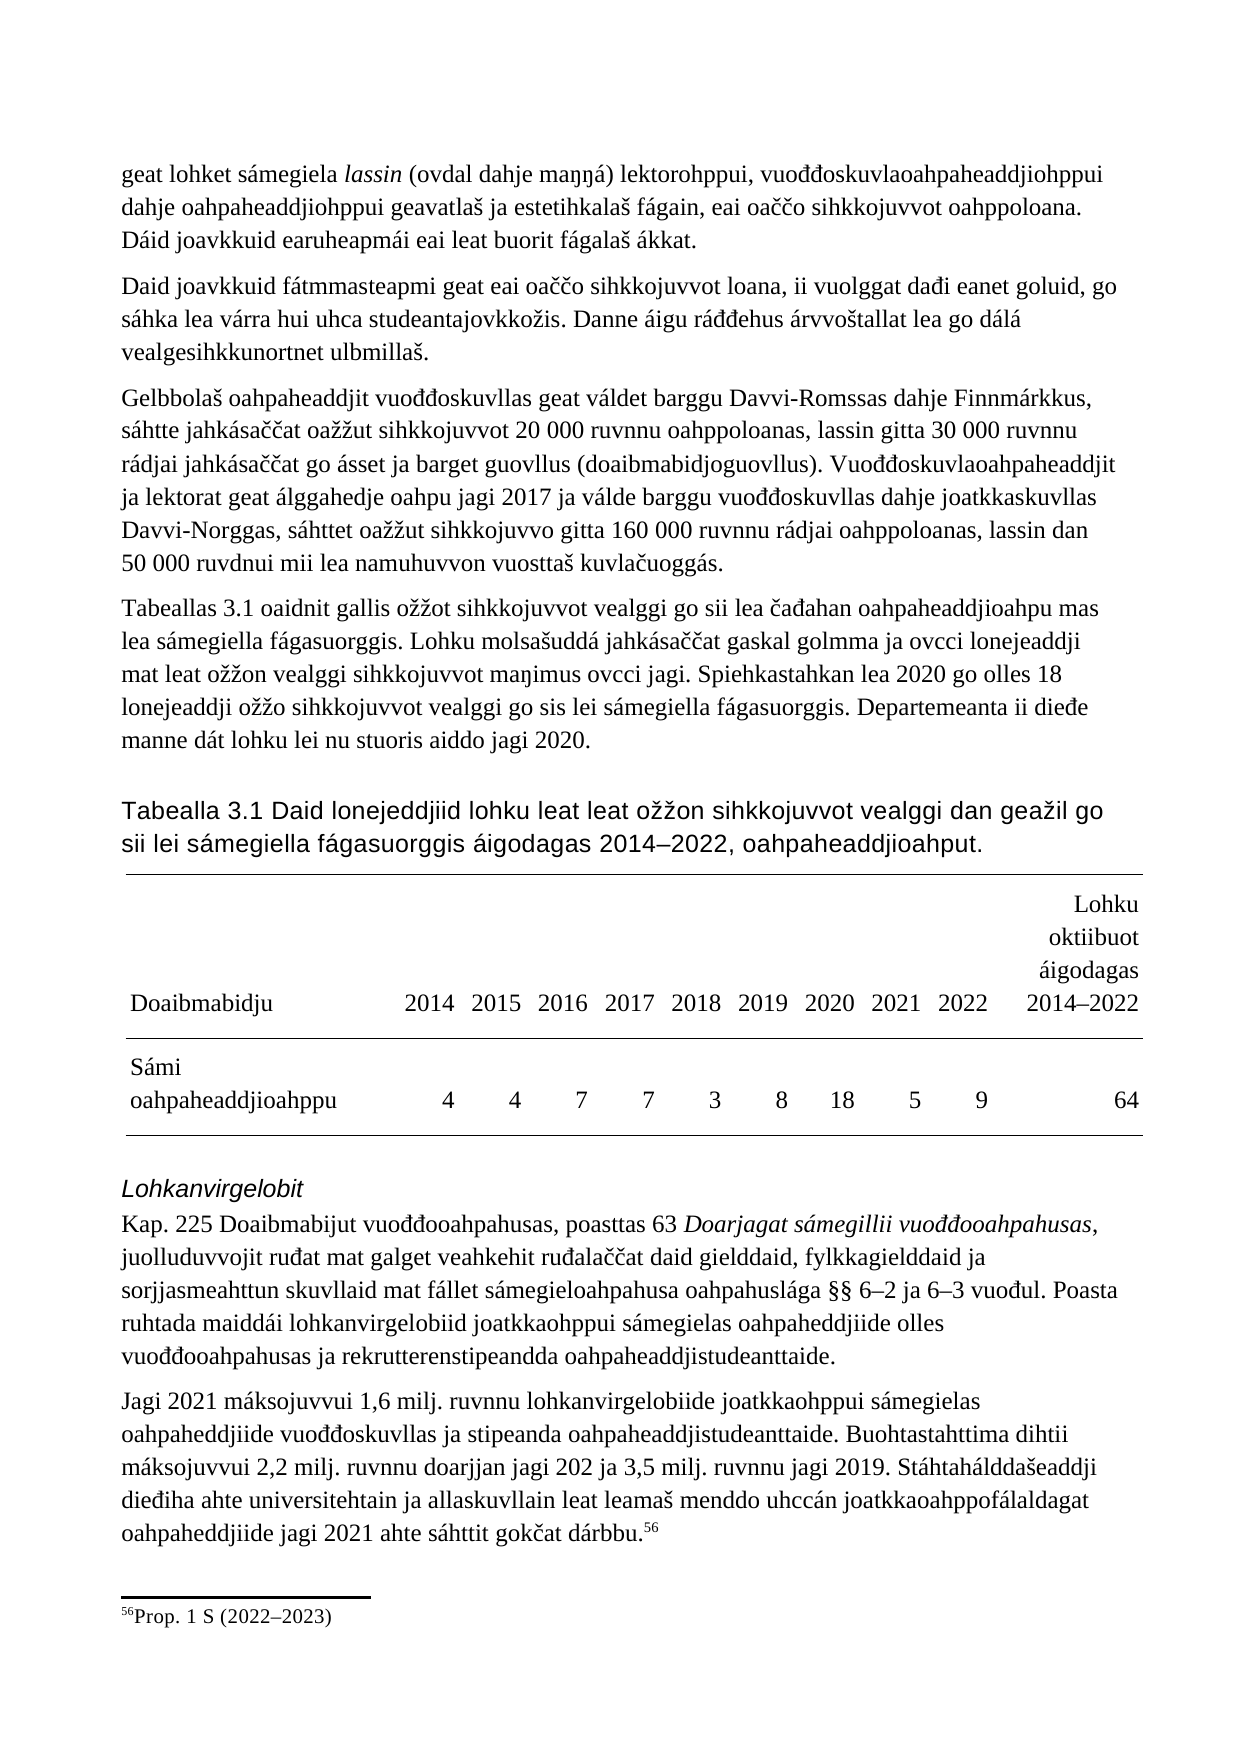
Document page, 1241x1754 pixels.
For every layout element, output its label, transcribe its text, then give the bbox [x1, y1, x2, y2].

table_cell 5 [859, 1039, 926, 1135]
text Gelbbolaš oahpaheaddjit vuođđoskuvllas geat váldet barggu Davvi-Romssas dahje Finnmárkkus, sáhtte jahkásaččat oažžut sihkkojuvvot 20 000 ruvnnu oahppoloanas, lassin gitta 30 000 ruvnnu rádjai jahkásaččat go ásset ja barget guovllus (doaibmabidjoguovllus). Vuođđoskuvlaoahpaheaddjit ja lektorat geat álggahedje oahpu jagi 2017 ja válde barggu vuođđoskuvllas dahje joatkkaskuvllas Davvi-Norggas, sáhttet oažžut sihkkojuvvo gitta 160 000 ruvnnu rádjai oahppoloanas, lassin dan 50 000 ruvdnui mii lea namuhuvvon vuosttaš kuvlačuoggás. [121, 383, 1119, 576]
table_cell 4 [392, 1039, 459, 1135]
table_header 2019 [726, 875, 792, 1038]
table_cell 9 [926, 1039, 992, 1135]
table_header 2015 [459, 875, 525, 1038]
table_cell 4 [459, 1039, 525, 1135]
text Daid lonejeddjiid lohku leat leat ožžon sihkkojuvvot vealggi dan geažil go sii lei sámegiella fágasuorggis áigodagas 2014–2022, oahpaheaddjioahput. [121, 796, 1119, 858]
table_header 2016 [525, 875, 592, 1038]
table_cell 7 [525, 1039, 592, 1135]
text Kap. 225 Doaibmabijut vuođđooahpahusas, poasttas 63 Doarjagat sámegillii vuođđooahpahusas, juolluduvvojit ruđat mat galget veahkehit ruđalaččat daid gielddaid, fylkkagielddaid ja sorjjasmeahttun skuvllaid mat fállet sámegieloahpahusa oahpahuslága §§ 6–2 ja 6–3 vuođul. Poasta ruhtada maiddái lohkanvirgelobiid joatkkaohppui sámegielas oahpaheddjiide olles vuođđooahpahusas ja rekrutterenstipeandda oahpaheaddjistudeanttaide. [121, 1209, 1119, 1369]
table_cell 3 [659, 1039, 726, 1135]
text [121, 159, 1119, 254]
table_cell 7 [592, 1039, 659, 1135]
table_header Lohku oktiibuot áigodagas 2014–2022 [992, 875, 1143, 1038]
table_cell 8 [726, 1039, 792, 1135]
table_header Doaibmabidju [126, 875, 392, 1038]
text Lohkanvirgelobit [121, 1174, 1119, 1202]
table_cell 18 [792, 1039, 859, 1135]
table_header 2014 [392, 875, 459, 1038]
table_header 2017 [592, 875, 659, 1038]
table_header 2020 [792, 875, 859, 1038]
table_header 2021 [859, 875, 926, 1038]
table_header 2022 [926, 875, 992, 1038]
table_cell 64 [992, 1039, 1143, 1135]
table_cell Sámi oahpaheaddjioahppu [126, 1039, 392, 1135]
text Tabeallas 3.1 oaidnit gallis ožžot sihkkojuvvot vealggi go sii lea čađahan oahpaheaddjioahpu mas lea sámegiella fágasuorggis. Lohku molsašuddá jahkásaččat gaskal golmma ja ovcci lonejeaddji mat leat ožžon vealggi sihkkojuvvot maŋimus ovcci jagi. Spiehkastahkan lea 2020 go olles 18 lonejeaddji ožžo sihkkojuvvot vealggi go sis lei sámegiella fágasuorggis. Departemeanta ii dieđe manne dát lohku lei nu stuoris aiddo jagi 2020. [121, 593, 1119, 754]
text Jagi 2021 máksojuvvui 1,6 milj. ruvnnu lohkanvirgelobiide joatkkaohppui sámegielas oahpaheddjiide vuođđoskuvllas ja stipeanda oahpaheaddjistudeanttaide. Buohtastahttima dihtii máksojuvvui 2,2 milj. ruvnnu doarjjan jagi 202 ja 3,5 milj. ruvnnu jagi 2019. Stáhtahálddašeaddji dieđiha ahte universitehtain ja allaskuvllain leat leamaš menddo uhccán joatkkaoahppofálaldagat oahpaheddjiide jagi 2021 ahte sáhttit gokčat dárbbu. [121, 1386, 1119, 1547]
text Daid joavkkuid fátmmasteapmi geat eai oaččo sihkkojuvvot loana, ii vuolggat dađi eanet goluid, go sáhka lea várra hui uhca studeantajovkkožis. Danne áigu ráđđehus árvvoštallat lea go dálá vealgesihkkunortnet ulbmillaš. [121, 271, 1119, 366]
table_header 2018 [659, 875, 726, 1038]
